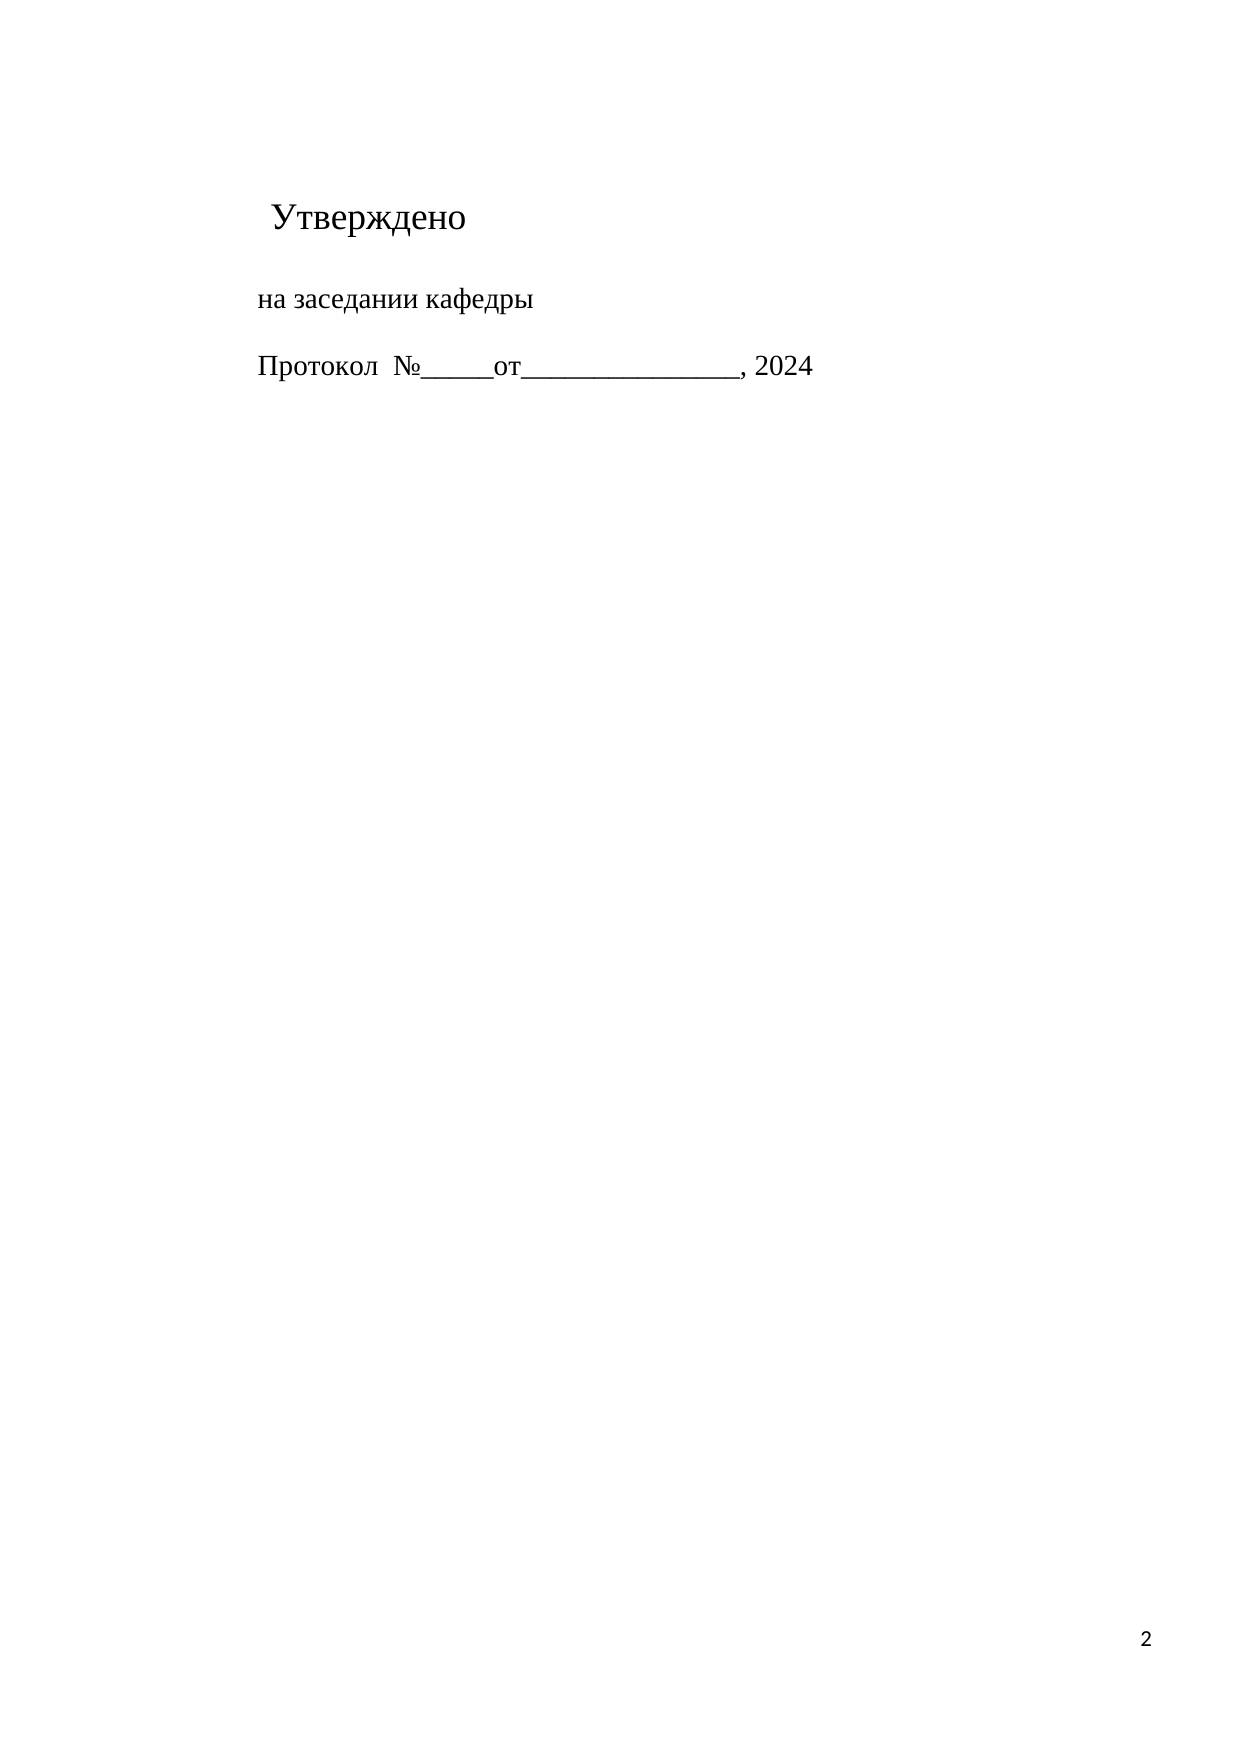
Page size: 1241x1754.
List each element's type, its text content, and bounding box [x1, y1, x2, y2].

text Протокол №_____от_______________, 2024 [177, 348, 1152, 382]
text Утверждено [177, 195, 1152, 238]
text на заседании кафедры [177, 281, 1152, 314]
